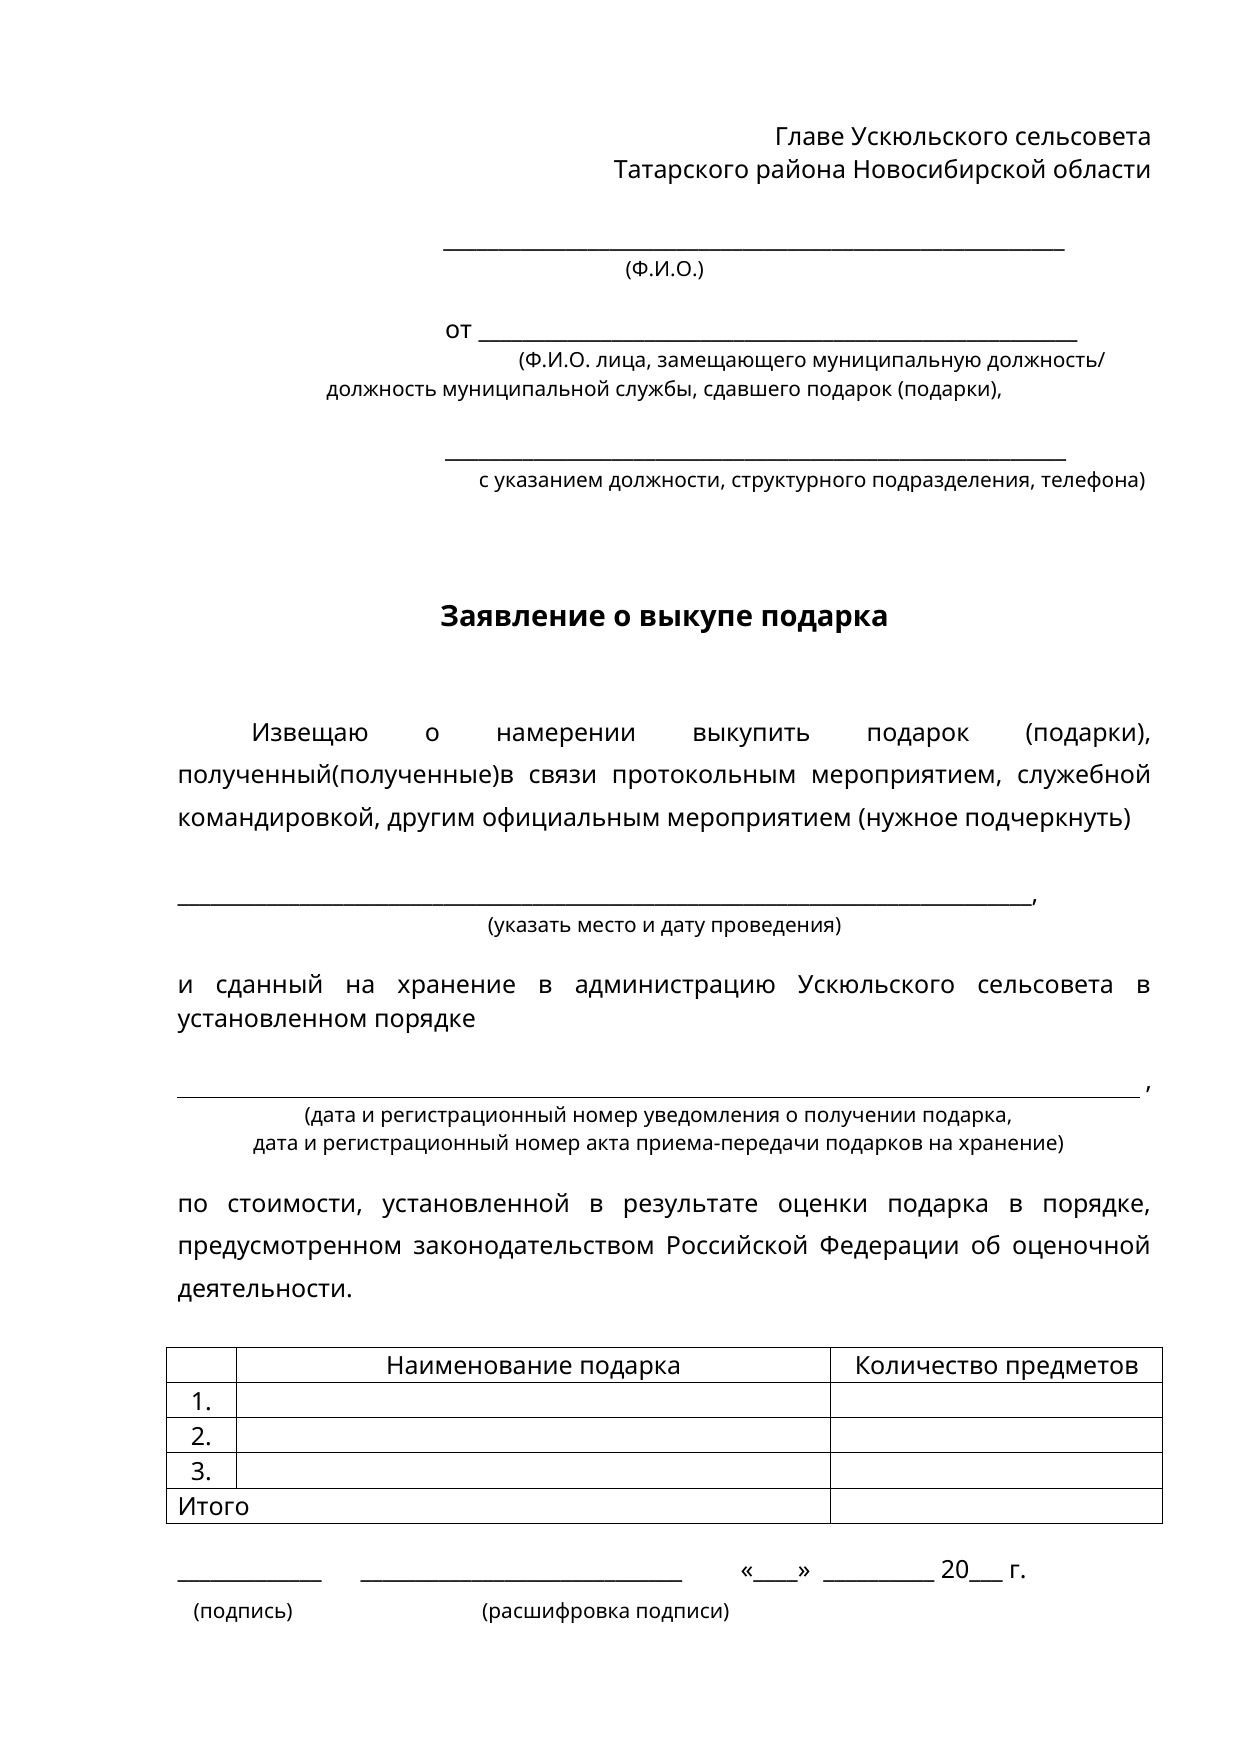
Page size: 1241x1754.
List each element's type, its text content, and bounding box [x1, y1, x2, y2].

table_header Количество предметов [831, 1348, 1162, 1382]
text (дата и регистрационный номер уведомления о получении подарка, [177, 1098, 1140, 1125]
text (Ф.И.О. лица, замещающего муниципальную должность/ должность муниципальной службы, сдавшего подарок (подарки), [177, 345, 1152, 402]
text (подпись) (расшифровка подписи) [177, 1596, 1152, 1625]
table_cell [831, 1418, 1162, 1452]
text , [177, 1063, 1152, 1097]
table_cell [237, 1383, 830, 1417]
table_cell [831, 1383, 1162, 1417]
table_cell [237, 1418, 830, 1452]
text Татарского района Новосибирской области [367, 152, 1152, 186]
text _____________ _____________________________ «____» __________ 20___ г. [177, 1552, 1152, 1586]
table_cell Итого [167, 1489, 830, 1522]
text с указанием должности, структурного подразделения, телефона) [472, 465, 1152, 493]
text по стоимости, установленной в результате оценки подарка в порядке, предусмотренном законодательством Российской Федерации об оценочной деятельности. [177, 1185, 1152, 1304]
table_cell [237, 1453, 830, 1487]
table_header [167, 1348, 236, 1382]
table_cell 2. [167, 1418, 236, 1452]
text дата и регистрационный номер акта приема-передачи подарков на хранение) [177, 1125, 1140, 1157]
table_cell [831, 1453, 1162, 1487]
table_cell [831, 1489, 1162, 1522]
table_cell 3. [167, 1453, 236, 1487]
text ________________________________________________________ [443, 220, 1152, 254]
text Заявление о выкупе подарка [177, 595, 1152, 635]
text (указать место и дату проведения) [177, 910, 1152, 938]
text от ______________________________________________________ [369, 311, 1152, 345]
text и сданный на хранение в администрацию Ускюльского сельсовета в установленном порядке [177, 967, 1152, 1035]
table_cell 1. [167, 1383, 236, 1417]
text _____________________________________________________________________________, [177, 876, 1152, 910]
text Главе Ускюльского сельсовета [367, 118, 1152, 152]
text (Ф.И.О.) [177, 254, 1152, 283]
table_header Наименование подарка [237, 1348, 830, 1382]
text Извещаю о намерении выкупить подарок (подарки), полученный(полученные)в связи протокольным мероприятием, служебной командировкой, другим официальным мероприятием (нужное подчеркнуть) [177, 714, 1152, 833]
text ________________________________________________________ [369, 431, 1152, 465]
